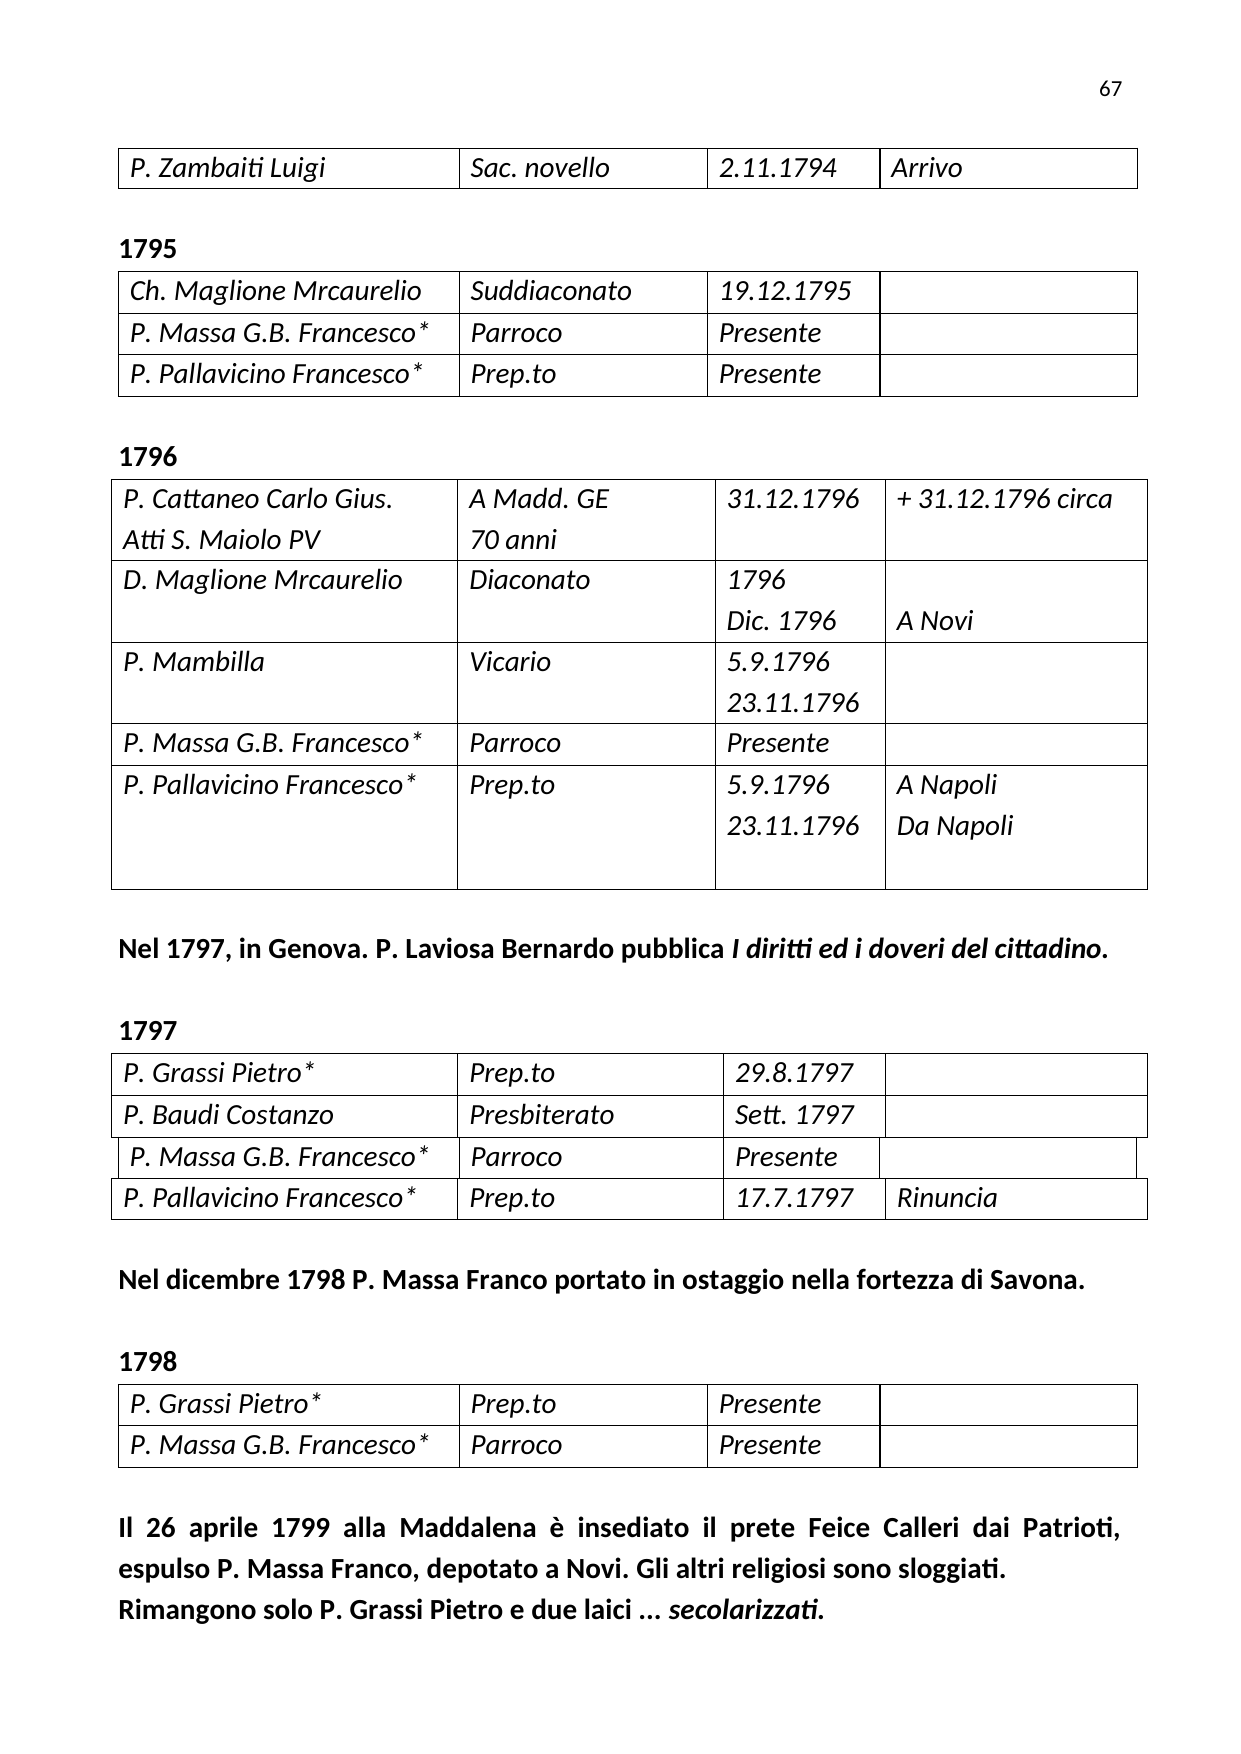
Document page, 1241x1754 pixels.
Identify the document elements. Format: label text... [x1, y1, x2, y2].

text 1798 [118, 1343, 1122, 1378]
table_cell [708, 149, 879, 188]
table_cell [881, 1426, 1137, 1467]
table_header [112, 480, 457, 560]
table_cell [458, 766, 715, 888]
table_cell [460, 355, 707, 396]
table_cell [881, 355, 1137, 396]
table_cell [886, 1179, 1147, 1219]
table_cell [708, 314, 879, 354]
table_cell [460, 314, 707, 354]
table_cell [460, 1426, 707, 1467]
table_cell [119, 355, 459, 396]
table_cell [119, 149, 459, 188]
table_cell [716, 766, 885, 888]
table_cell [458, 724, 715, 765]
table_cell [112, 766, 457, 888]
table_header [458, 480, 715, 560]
text Nel 1797, in Genova. P. Laviosa Bernardo pubblica I diritti ed i doveri del cittadino. [118, 931, 1122, 966]
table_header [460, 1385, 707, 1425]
text 1797 [118, 1012, 1122, 1048]
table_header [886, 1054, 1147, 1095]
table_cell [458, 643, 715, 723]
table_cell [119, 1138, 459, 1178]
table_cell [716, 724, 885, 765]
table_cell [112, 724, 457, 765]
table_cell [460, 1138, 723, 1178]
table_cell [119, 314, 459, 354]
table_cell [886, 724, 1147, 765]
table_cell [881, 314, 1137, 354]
text Il 26 aprile 1799 alla Maddalena è insediato il prete Feice Calleri dai Patrioti, espulso P. Massa Franco, depotato a Novi. Gli altri religiosi sono sloggiati. [118, 1509, 1122, 1586]
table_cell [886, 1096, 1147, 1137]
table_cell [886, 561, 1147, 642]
text Nel dicembre 1798 P. Massa Franco portato in ostaggio nella fortezza di Savona. [118, 1261, 1122, 1296]
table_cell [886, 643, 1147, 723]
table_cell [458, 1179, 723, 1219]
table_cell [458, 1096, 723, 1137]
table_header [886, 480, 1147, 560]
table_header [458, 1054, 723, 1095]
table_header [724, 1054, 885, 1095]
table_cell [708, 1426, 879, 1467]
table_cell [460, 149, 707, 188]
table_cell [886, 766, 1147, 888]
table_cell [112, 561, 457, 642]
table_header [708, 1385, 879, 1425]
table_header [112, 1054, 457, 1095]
text 1796 [118, 438, 1122, 474]
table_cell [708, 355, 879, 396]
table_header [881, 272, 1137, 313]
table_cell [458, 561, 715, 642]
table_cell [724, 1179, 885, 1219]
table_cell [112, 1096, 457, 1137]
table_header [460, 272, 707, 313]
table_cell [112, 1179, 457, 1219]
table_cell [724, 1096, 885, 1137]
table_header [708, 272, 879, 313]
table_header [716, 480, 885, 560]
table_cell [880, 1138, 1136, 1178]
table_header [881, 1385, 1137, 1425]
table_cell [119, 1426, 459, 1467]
text 1795 [118, 230, 1122, 266]
text Rimangono solo P. Grassi Pietro e due laici ... secolarizzati. [118, 1591, 1122, 1626]
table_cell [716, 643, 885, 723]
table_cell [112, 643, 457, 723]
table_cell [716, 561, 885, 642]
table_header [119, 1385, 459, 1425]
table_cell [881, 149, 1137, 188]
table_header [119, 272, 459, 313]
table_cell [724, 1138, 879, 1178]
